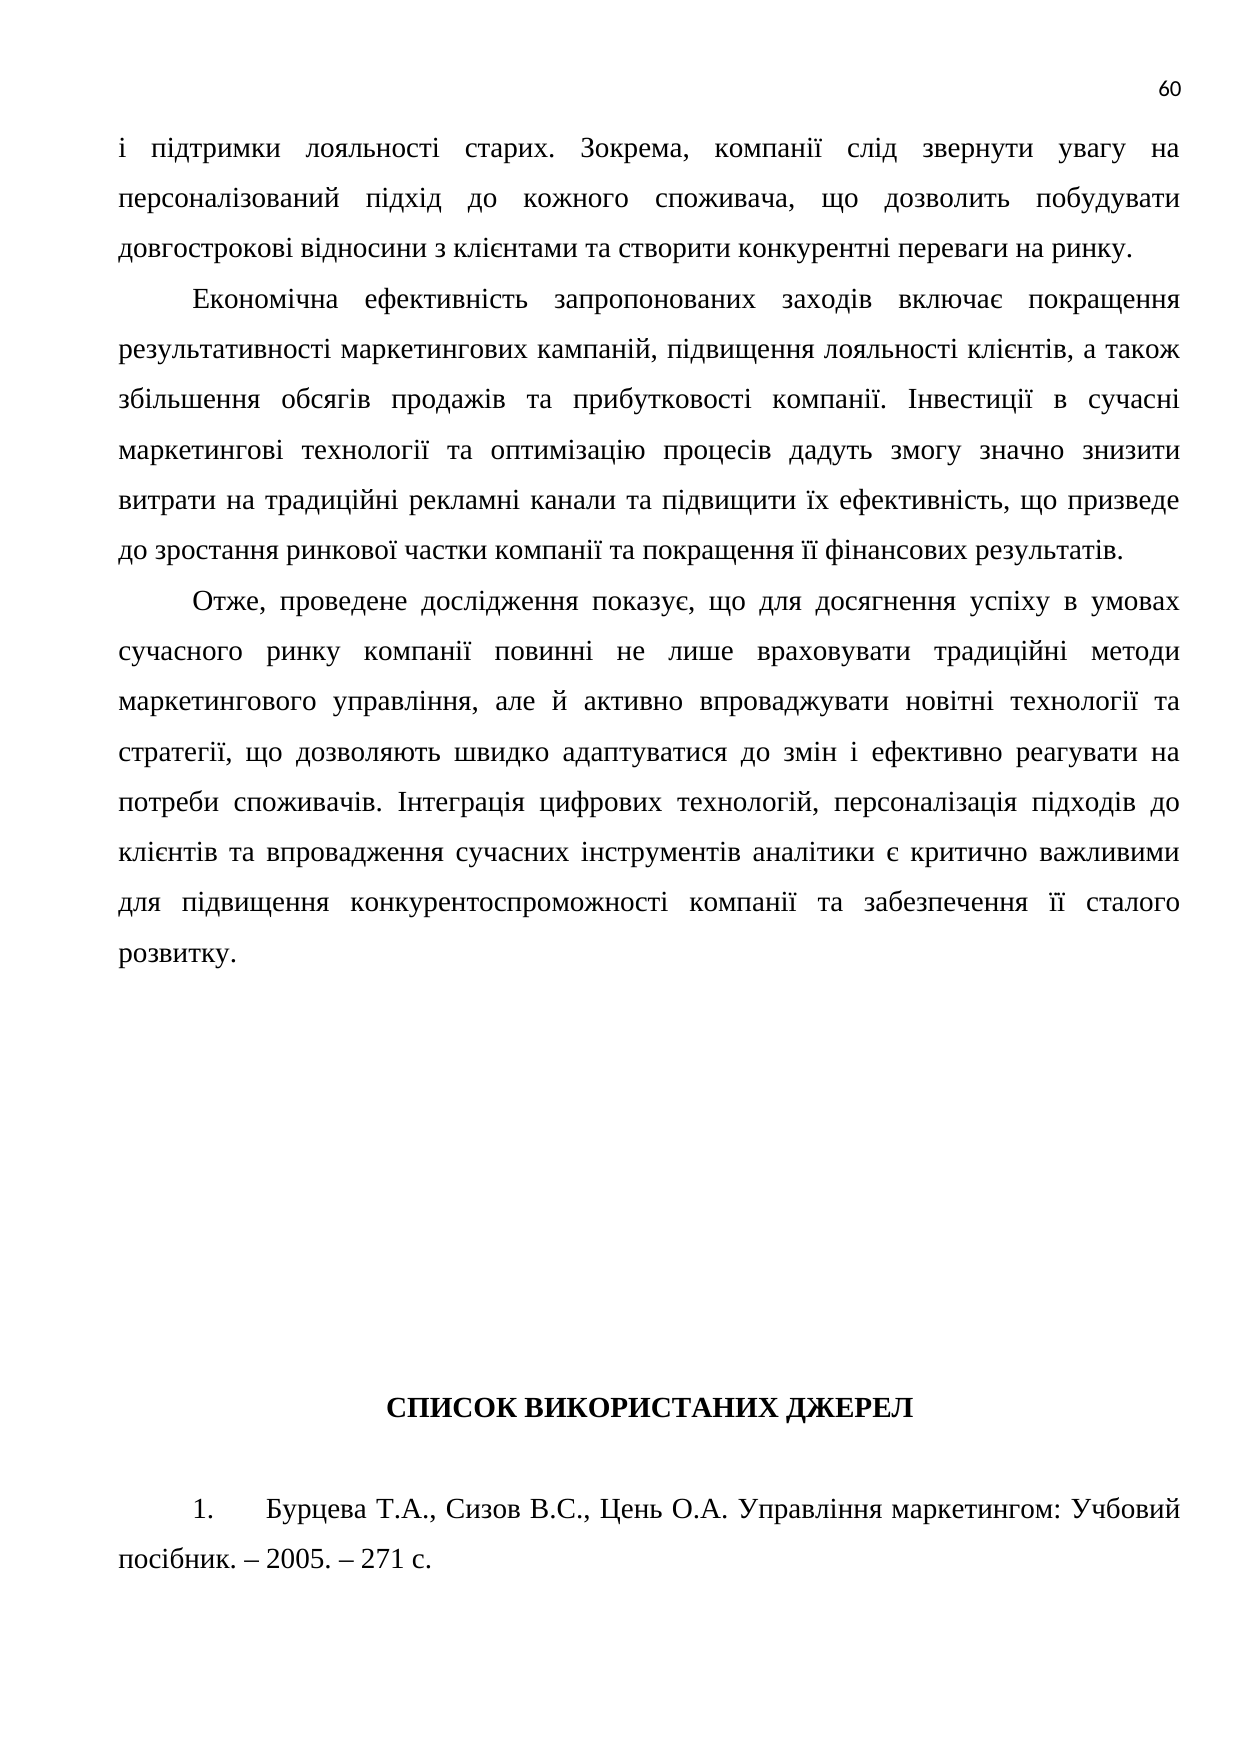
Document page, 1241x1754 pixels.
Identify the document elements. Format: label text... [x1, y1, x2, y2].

list Бурцева Т.А., Сизов В.С., Цень О.А. Управління маркетингом: Учбовий посібник. – 2005. – 271 с. [118, 1491, 1181, 1575]
text Економічна ефективність запропонованих заходів включає покращення результативності маркетингових кампаній, підвищення лояльності клієнтів, а також збільшення обсягів продажів та прибутковості компанії. Інвестиції в сучасні маркетингові технології та оптимізацію процесів дадуть змогу значно знизити витрати на традиційні рекламні канали та підвищити їх ефективність, що призведе до зростання ринкової частки компанії та покращення її фінансових результатів. [118, 281, 1181, 566]
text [118, 130, 1181, 264]
text Отже, проведене дослідження показує, що для досягнення успіху в умовах сучасного ринку компанії повинні не лише враховувати традиційні методи маркетингового управління, але й активно впроваджувати новітні технології та стратегії, що дозволяють швидко адаптуватися до змін і ефективно реагувати на потреби споживачів. Інтеграція цифрових технологій, персоналізація підходів до клієнтів та впровадження сучасних інструментів аналітики є критично важливими для підвищення конкурентоспроможності компанії та забезпечення її сталого розвитку. [118, 583, 1181, 968]
subtitle СПИСОК ВИКОРИСТАНИХ ДЖЕРЕЛ [118, 1390, 1181, 1424]
